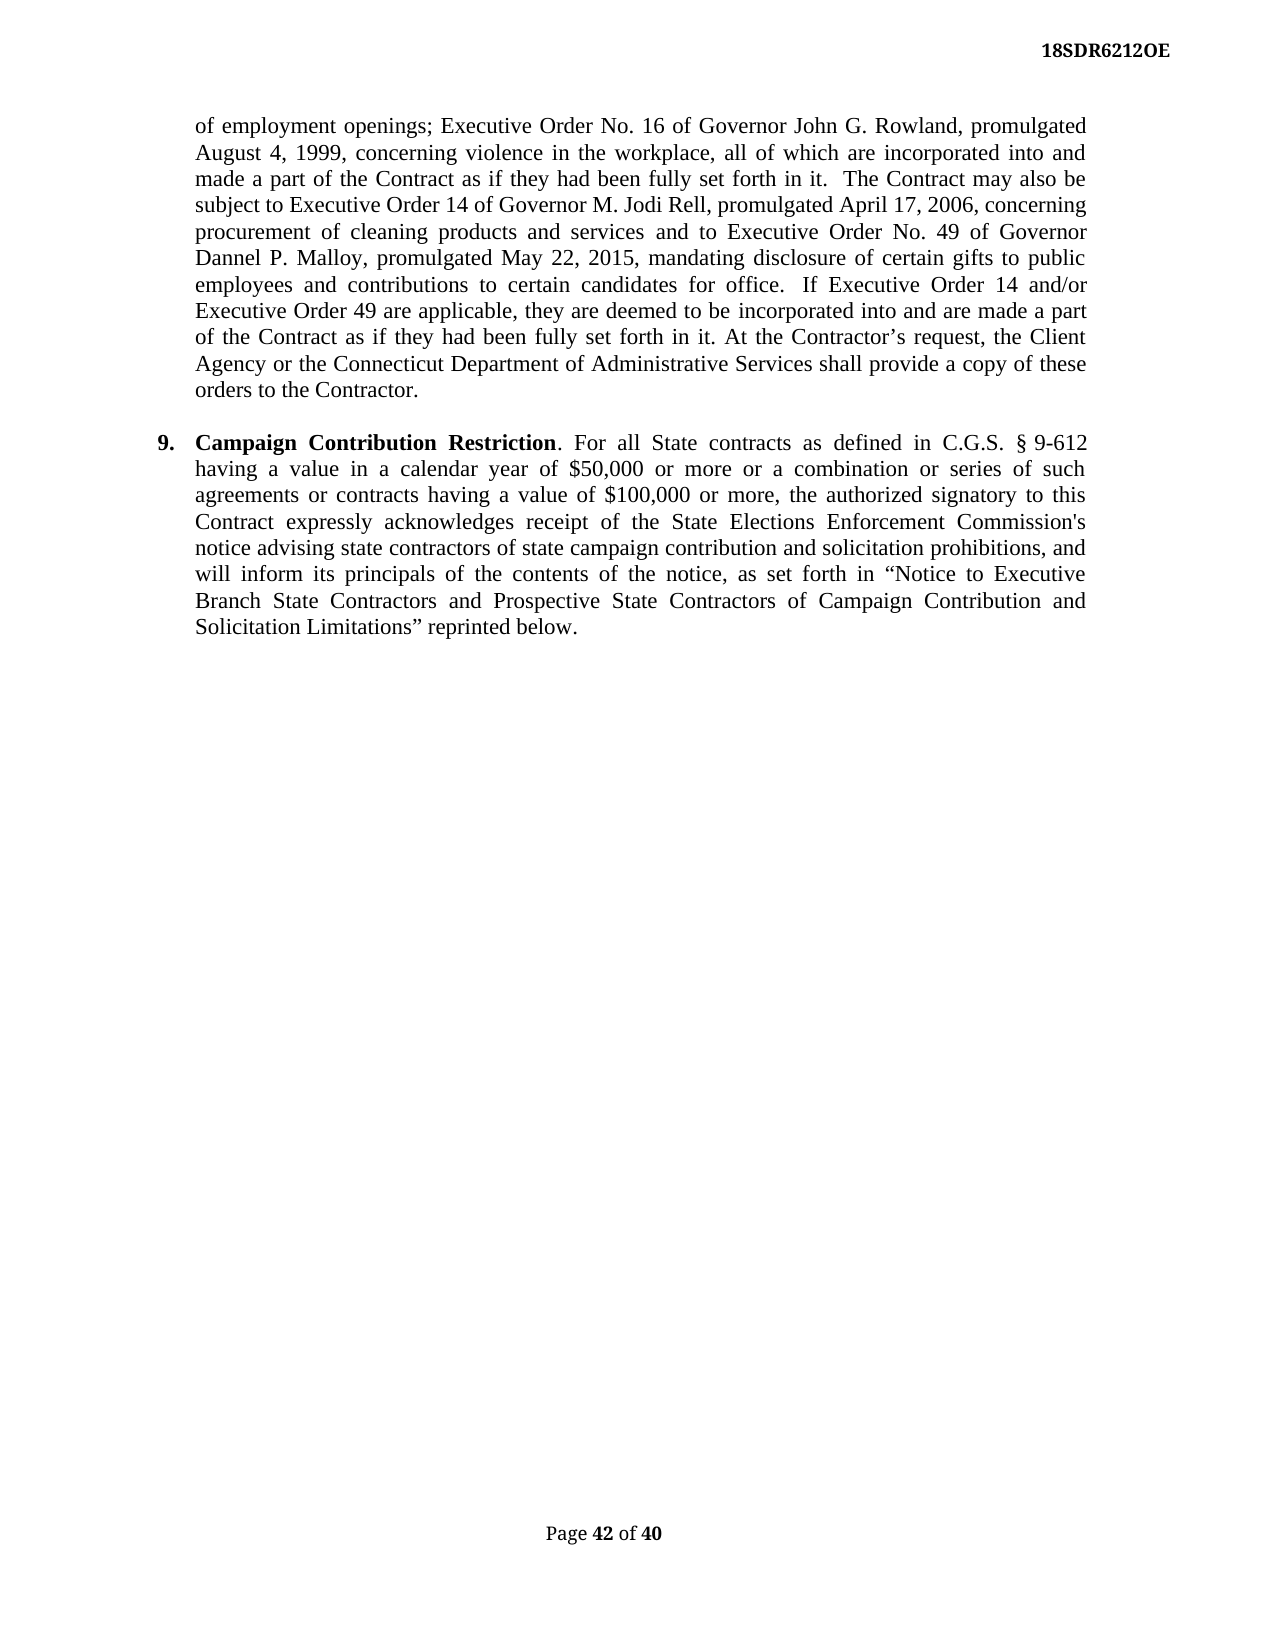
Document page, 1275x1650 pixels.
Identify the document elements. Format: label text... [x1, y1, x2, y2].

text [157, 112, 1087, 402]
text 9. Campaign Contribution Restriction. For all State contracts as defined in C.G.S. § 9-612 having a value in a calendar year of $50,000 or more or a combination or series of such agreements or contracts having a value of $100,000 or more, the authorized signatory to this Contract expressly acknowledges receipt of the State Elections Enforcement Commission's notice advising state contractors of state campaign contribution and solicitation prohibitions, and will inform its principals of the contents of the notice, as set forth in “Notice to Executive Branch State Contractors and Prospective State Contractors of Campaign Contribution and Solicitation Limitations” reprinted below. [157, 429, 1087, 639]
